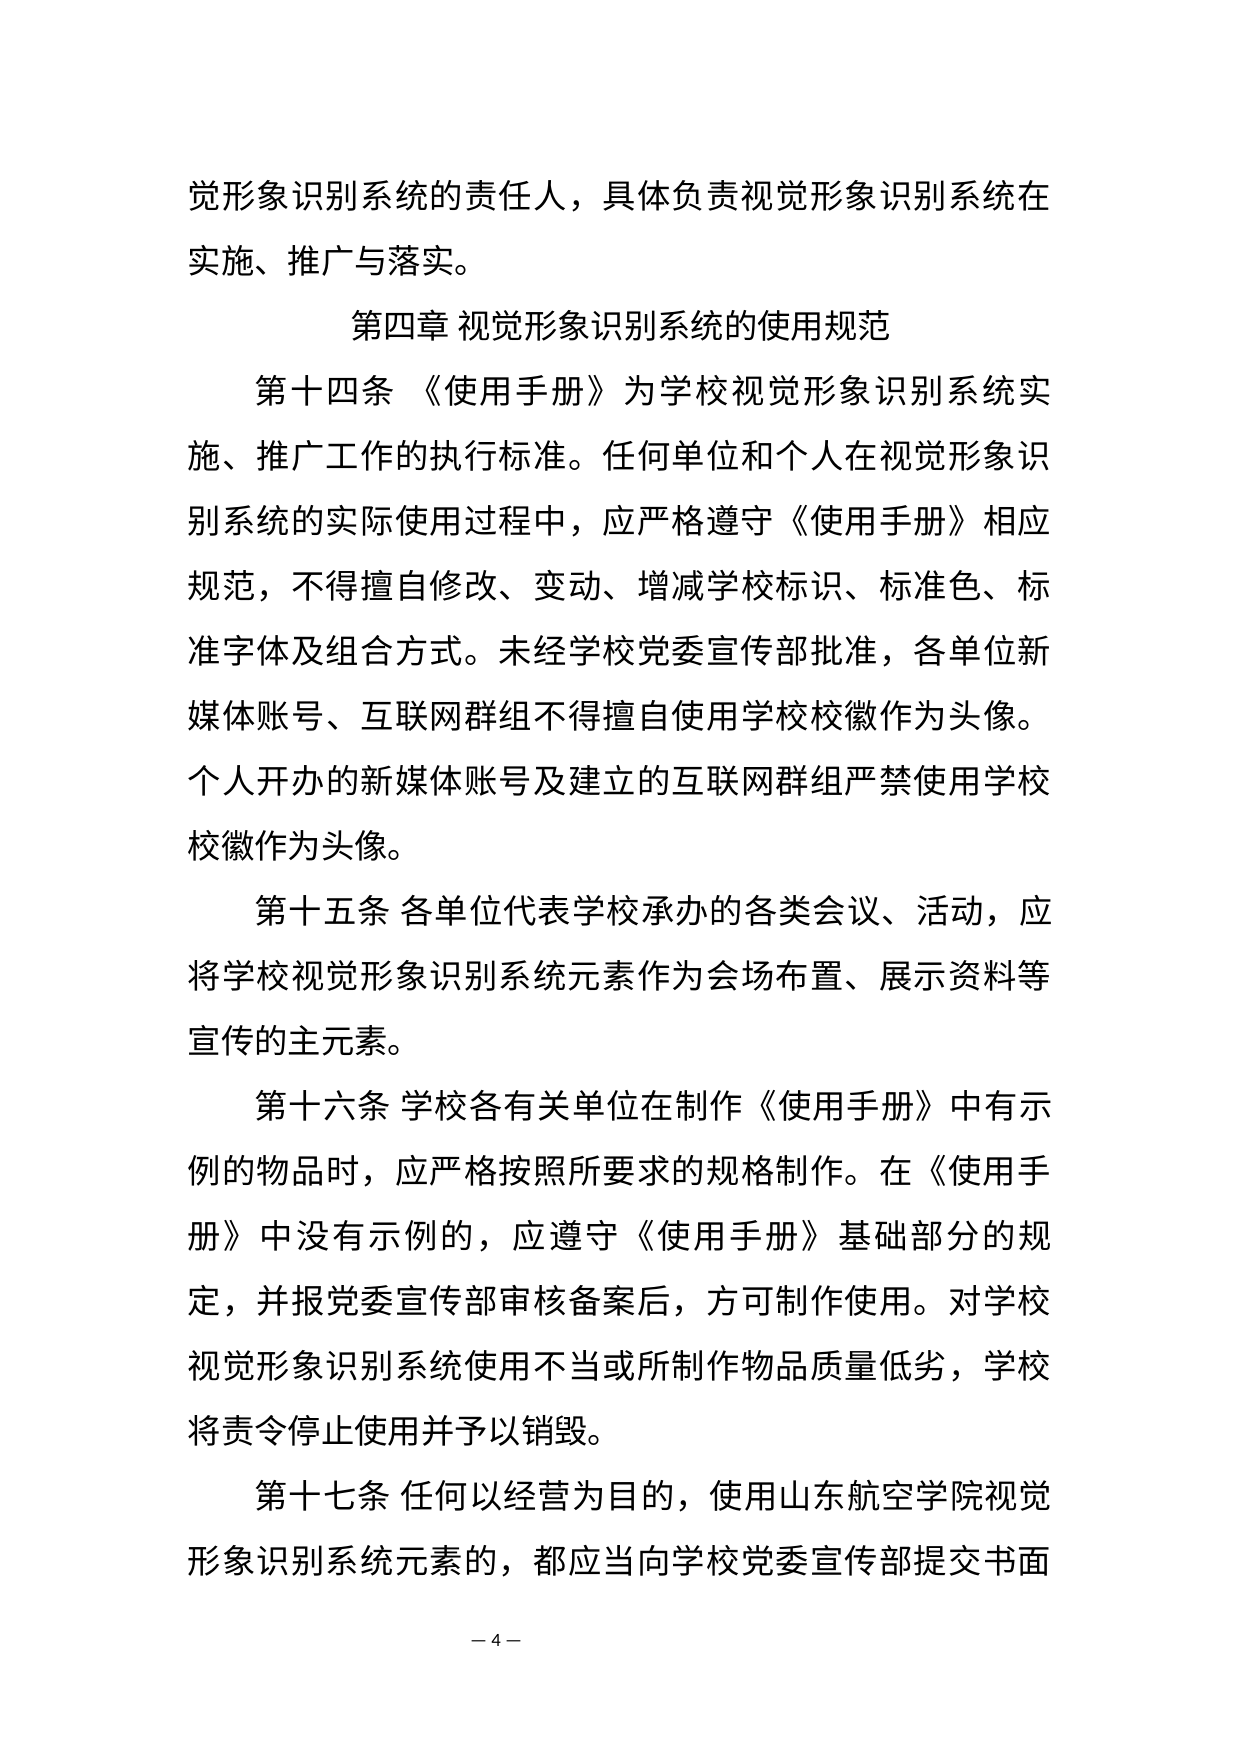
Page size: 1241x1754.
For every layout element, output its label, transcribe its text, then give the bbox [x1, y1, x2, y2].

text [187, 162, 1053, 292]
text 第十四条 《使用手册》为学校视觉形象识别系统实施、推广工作的执行标准。任何单位和个人在视觉形象识别系统的实际使用过程中，应严格遵守《使用手册》相应规范，不得擅自修改、变动、增减学校标识、标准色、标准字体及组合方式。未经学校党委宣传部批准，各单位新媒体账号、互联网群组不得擅自使用学校校徽作为头像。个人开办的新媒体账号及建立的互联网群组严禁使用学校校徽作为头像。 [187, 357, 1053, 877]
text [187, 1462, 1053, 1592]
text 第十六条 学校各有关单位在制作《使用手册》中有示例的物品时，应严格按照所要求的规格制作。在《使用手册》中没有示例的，应遵守《使用手册》基础部分的规定，并报党委宣传部审核备案后，方可制作使用。对学校视觉形象识别系统使用不当或所制作物品质量低劣，学校将责令停止使用并予以销毁。 [187, 1072, 1053, 1462]
text 第四章 视觉形象识别系统的使用规范 [187, 292, 1053, 357]
text 第十五条 各单位代表学校承办的各类会议、活动，应将学校视觉形象识别系统元素作为会场布置、展示资料等宣传的主元素。 [187, 877, 1053, 1072]
